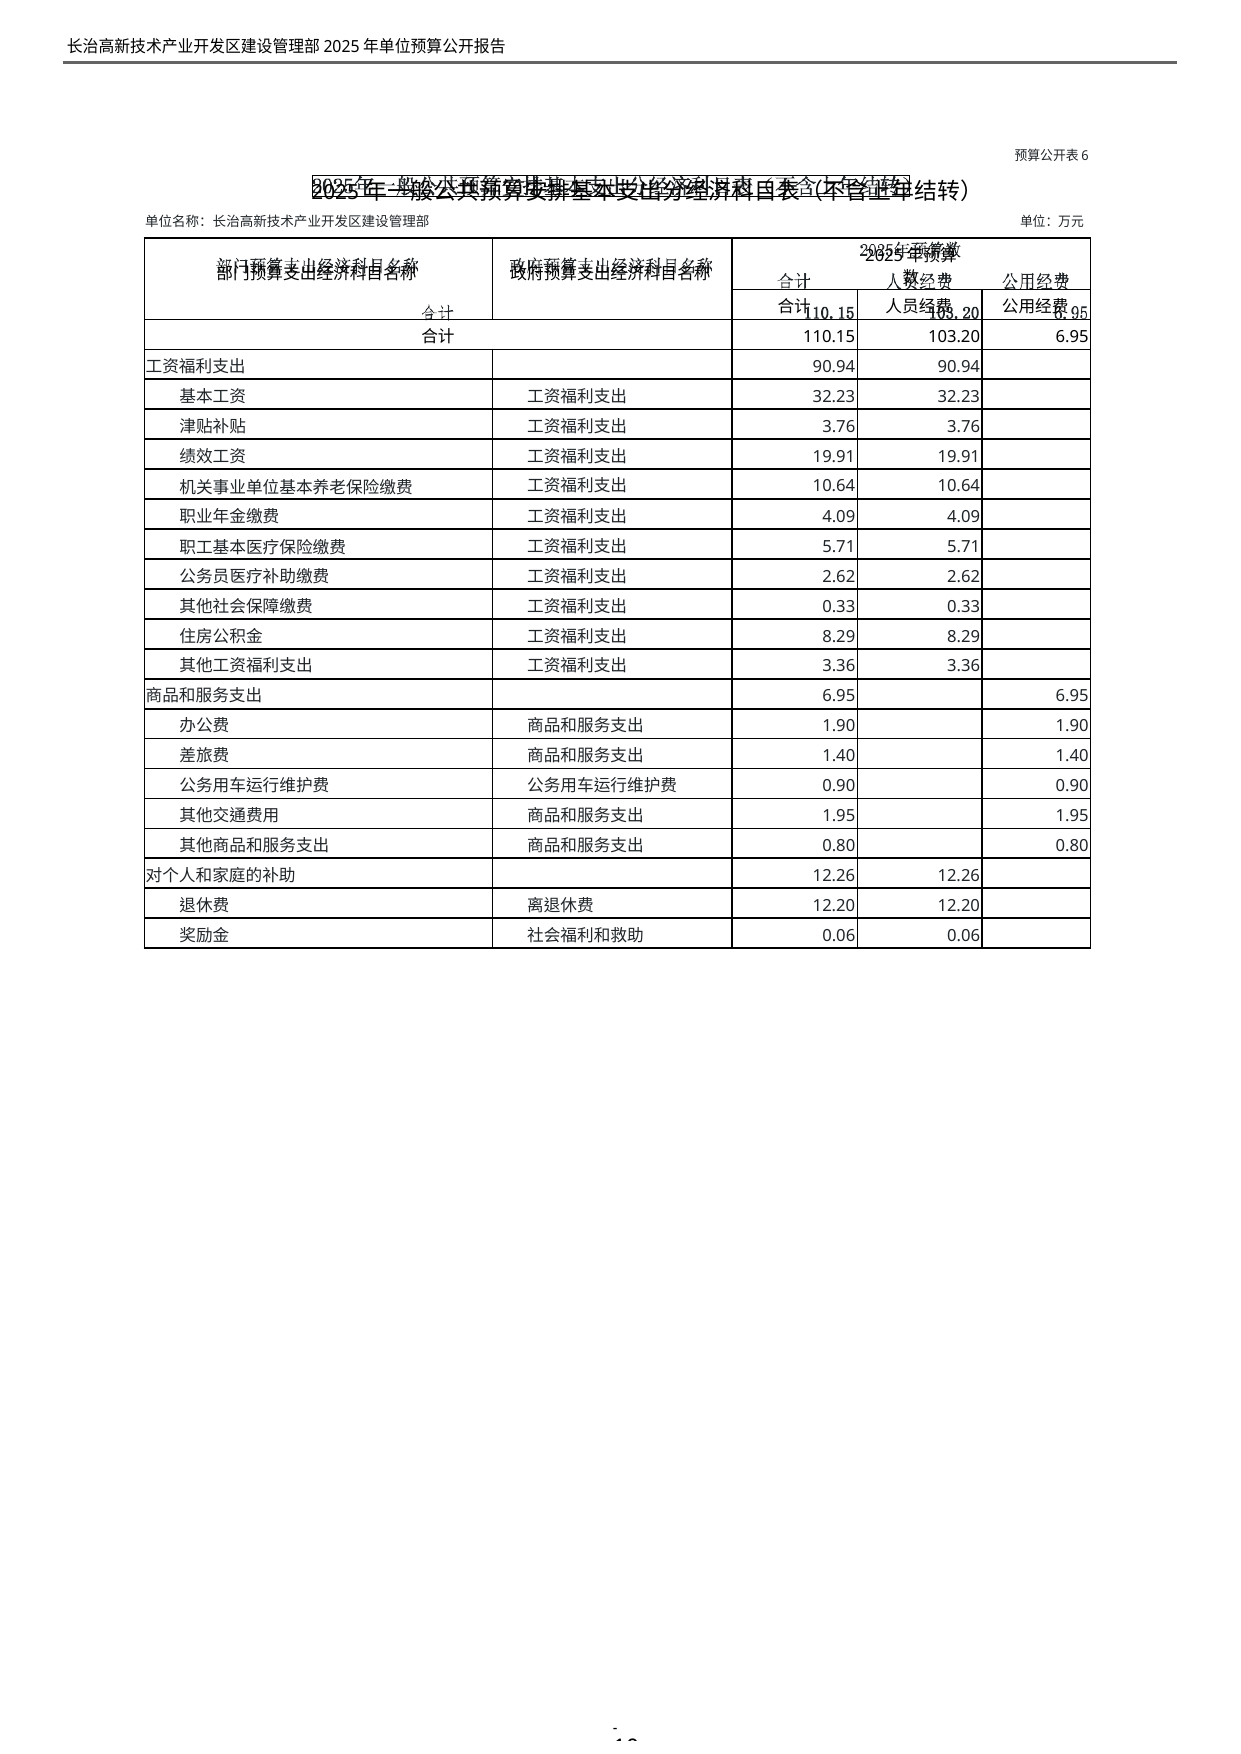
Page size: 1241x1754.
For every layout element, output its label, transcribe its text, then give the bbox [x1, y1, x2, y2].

table_cell [983, 590, 1090, 618]
table_cell 0.06 [858, 919, 981, 947]
table_cell 19.91 [733, 440, 857, 468]
table_cell 1.95 [733, 799, 857, 827]
table_cell 0.33 [858, 590, 981, 618]
table_cell 工资福利支出 [493, 470, 731, 498]
table_cell 工资福利支出 [493, 560, 731, 588]
table_cell 工资福利支出 [145, 350, 492, 378]
table_cell 5.71 [858, 530, 981, 558]
table_cell 8.29 [733, 620, 857, 648]
table_cell 工资福利支出 [493, 530, 731, 558]
table_cell 离退休费 [493, 889, 731, 917]
table_cell 差旅费 [145, 739, 492, 768]
table_cell [983, 650, 1090, 678]
table_cell [493, 680, 731, 708]
table_cell 90.94 [858, 350, 981, 378]
table_cell 0.90 [733, 769, 857, 797]
table_cell 工资福利支出 [493, 500, 731, 528]
text 单位名称：长治高新技术产业开发区建设管理部 单位：万元 [145, 174, 1123, 230]
table_cell 工资福利支出 [493, 440, 731, 468]
table_cell [493, 859, 731, 887]
table_cell 3.76 [733, 410, 857, 438]
table_cell 103.20 [858, 320, 981, 348]
table_cell 公务员医疗补助缴费 [145, 560, 492, 588]
table_cell 商品和服务支出 [493, 829, 731, 857]
table_cell 8.29 [858, 620, 981, 648]
table_cell 6.95 [983, 320, 1090, 348]
table_cell 住房公积金 [145, 620, 492, 648]
table_cell [858, 680, 981, 708]
table_cell 商品和服务支出 [493, 710, 731, 738]
table_cell 商品和服务支出 [145, 680, 492, 708]
table_cell 12.20 [858, 889, 981, 917]
table_cell 1.40 [733, 739, 857, 768]
table_cell 110.15 [733, 320, 857, 348]
text 预算公开表6 [119, 146, 1088, 164]
table_cell 公务用车运行维护费 [145, 769, 492, 797]
table_cell 1.40 [983, 739, 1090, 768]
table_cell 商品和服务支出 [493, 799, 731, 827]
table_cell 工资福利支出 [493, 410, 731, 438]
table_cell 1.90 [983, 710, 1090, 738]
table_cell 商品和服务支出 [493, 739, 731, 768]
table_cell 工资福利支出 [493, 590, 731, 618]
table_cell 0.06 [733, 919, 857, 947]
table_cell [983, 620, 1090, 648]
table_cell [493, 350, 731, 378]
table_cell 0.33 [733, 590, 857, 618]
table_cell 机关事业单位基本养老保险缴费 [145, 470, 492, 498]
table_cell 公务用车运行维护费 [493, 769, 731, 797]
table_cell 职业年金缴费 [145, 500, 492, 528]
table_cell 职工基本医疗保险缴费 [145, 530, 492, 558]
table_cell 1.95 [983, 799, 1090, 827]
table_cell 4.09 [858, 500, 981, 528]
table_cell 3.36 [733, 650, 857, 678]
table_cell 津贴补贴 [145, 410, 492, 438]
table_cell 2.62 [733, 560, 857, 588]
table_cell 工资福利支出 [493, 620, 731, 648]
table_cell 办公费 [145, 710, 492, 738]
table_cell [983, 859, 1090, 887]
table_cell [858, 710, 981, 738]
table_cell 32.23 [733, 380, 857, 408]
table_cell 人员经费 [858, 290, 981, 318]
table_cell [983, 410, 1090, 438]
table_cell 0.80 [733, 829, 857, 857]
table_cell 12.26 [858, 859, 981, 887]
table_cell 绩效工资 [145, 440, 492, 468]
table_cell 合计 [145, 320, 731, 348]
table_cell 其他工资福利支出 [145, 650, 492, 678]
table_cell 0.90 [983, 769, 1090, 797]
table_cell [983, 470, 1090, 498]
table_cell [983, 440, 1090, 468]
table_cell 6.95 [733, 680, 857, 708]
table_cell [858, 829, 981, 857]
table_cell 对个人和家庭的补助 [145, 859, 492, 887]
table_cell 奖励金 [145, 919, 492, 947]
table_header 政府预算支出经济科目名称 [493, 239, 731, 318]
table_cell [983, 889, 1090, 917]
table_cell 3.36 [858, 650, 981, 678]
table_cell [858, 799, 981, 827]
table_cell 10.64 [733, 470, 857, 498]
table_cell 3.76 [858, 410, 981, 438]
table_cell 基本工资 [145, 380, 492, 408]
table_cell 其他社会保障缴费 [145, 590, 492, 618]
table_cell 2.62 [858, 560, 981, 588]
table_cell 合计 [733, 290, 857, 318]
table_cell [983, 350, 1090, 378]
table_cell [983, 919, 1090, 947]
table_cell [983, 500, 1090, 528]
table_cell 其他商品和服务支出 [145, 829, 492, 857]
table_cell 19.91 [858, 440, 981, 468]
table_cell 90.94 [733, 350, 857, 378]
table_header 部门预算支出经济科目名称 [145, 239, 492, 318]
table_cell 1.90 [733, 710, 857, 738]
table_cell [858, 769, 981, 797]
table_cell 10.64 [858, 470, 981, 498]
table_cell 5.71 [733, 530, 857, 558]
table_cell 6.95 [983, 680, 1090, 708]
table_cell 0.80 [983, 829, 1090, 857]
table_cell 退休费 [145, 889, 492, 917]
table_cell 工资福利支出 [493, 650, 731, 678]
table_header 2025年预算数 [733, 239, 1090, 289]
table_cell 4.09 [733, 500, 857, 528]
table_cell [858, 739, 981, 768]
table_cell 社会福利和救助 [493, 919, 731, 947]
table_cell 公用经费 [983, 290, 1090, 318]
table_cell 12.26 [733, 859, 857, 887]
table_cell [983, 380, 1090, 408]
table_cell 其他交通费用 [145, 799, 492, 827]
table_cell 32.23 [858, 380, 981, 408]
table_cell 12.20 [733, 889, 857, 917]
table_cell [983, 560, 1090, 588]
table_cell [983, 530, 1090, 558]
table_cell 工资福利支出 [493, 380, 731, 408]
